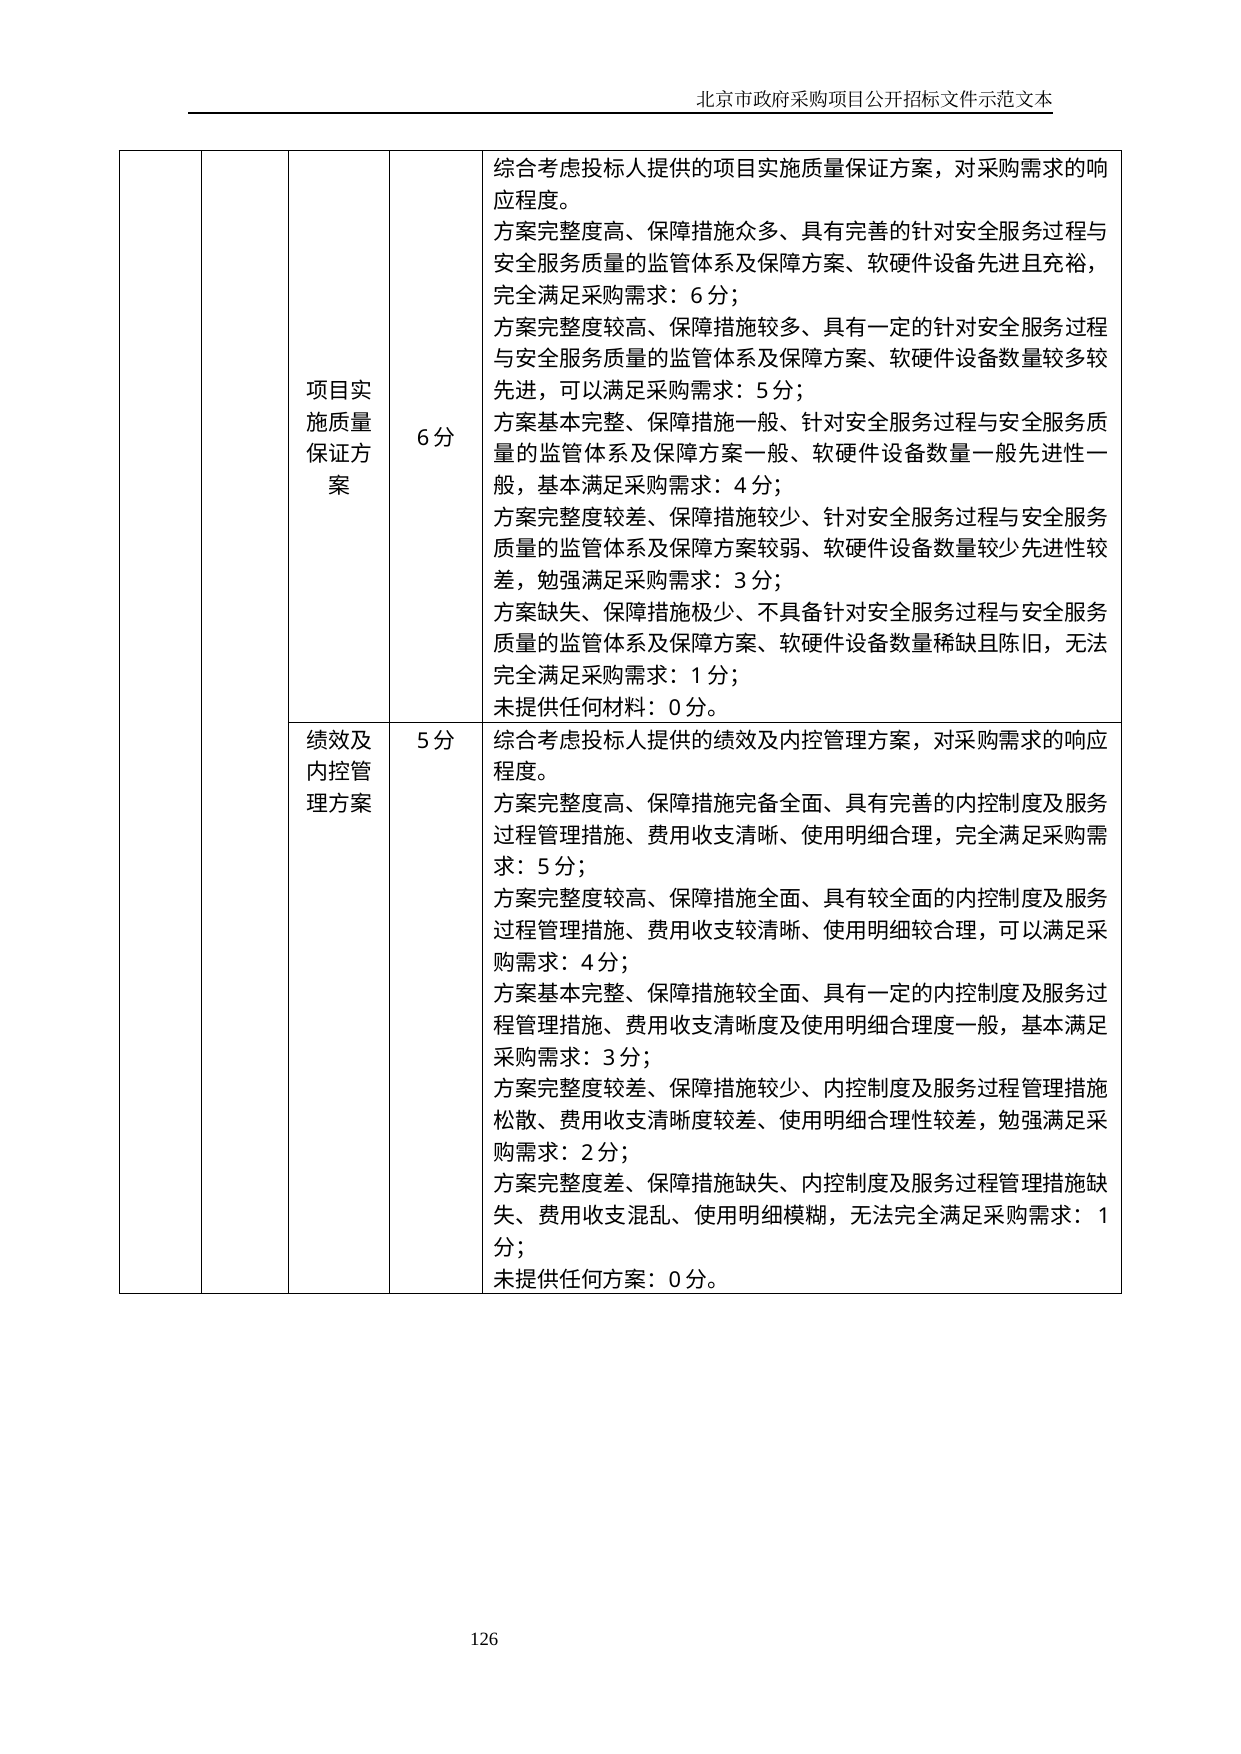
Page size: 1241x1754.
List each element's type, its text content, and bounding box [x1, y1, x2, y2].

table_cell 综合考虑投标人提供的绩效及内控管理方案，对采购需求的响应程度。 方案完整度高、保障措施完备全面、具有完善的内控制度及服务过程管理措施、费用收支清晰、使用明细合理，完全满足采购需求：5分； 方案完整度较高、保障措施全面、具有较全面的内控制度及服务过程管理措施、费用收支较清晰、使用明细较合理，可以满足采购需求：4分； 方案基本完整、保障措施较全面、具有一定的内控制度及服务过程管理措施、费用收支清晰度及使用明细合理度一般，基本满足采购需求：3分； 方案完整度较差、保障措施较少、内控制度及服务过程管理措施松散、费用收支清晰度较差、使用明细合理性较差，勉强满足采购需求：2分； 方案完整度差、保障措施缺失、内控制度及服务过程管理措施缺失、费用收支混乱、使用明细模糊，无法完全满足采购需求：1分； 未提供任何方案：0分。 [483, 723, 1121, 1293]
table_cell 综合考虑投标人提供的项目实施质量保证方案，对采购需求的响应程度。 方案完整度高、保障措施众多、具有完善的针对安全服务过程与安全服务质量的监管体系及保障方案、软硬件设备先进且充裕，完全满足采购需求：6分； 方案完整度较高、保障措施较多、具有一定的针对安全服务过程与安全服务质量的监管体系及保障方案、软硬件设备数量较多较先进，可以满足采购需求：5分； 方案基本完整、保障措施一般、针对安全服务过程与安全服务质量的监管体系及保障方案一般、软硬件设备数量一般先进性一般，基本满足采购需求：4分； 方案完整度较差、保障措施较少、针对安全服务过程与安全服务质量的监管体系及保障方案较弱、软硬件设备数量较少先进性较差，勉强满足采购需求：3分； 方案缺失、保障措施极少、不具备针对安全服务过程与安全服务质量的监管体系及保障方案、软硬件设备数量稀缺且陈旧，无法完全满足采购需求：1分； 未提供任何材料：0分。 [483, 151, 1121, 722]
table_cell 6分 [390, 151, 482, 722]
table_cell 5分 [390, 723, 482, 1293]
table_cell 项目实施质量保证方案 [289, 151, 389, 722]
table_cell 绩效及内控管理方案 [289, 723, 389, 1293]
